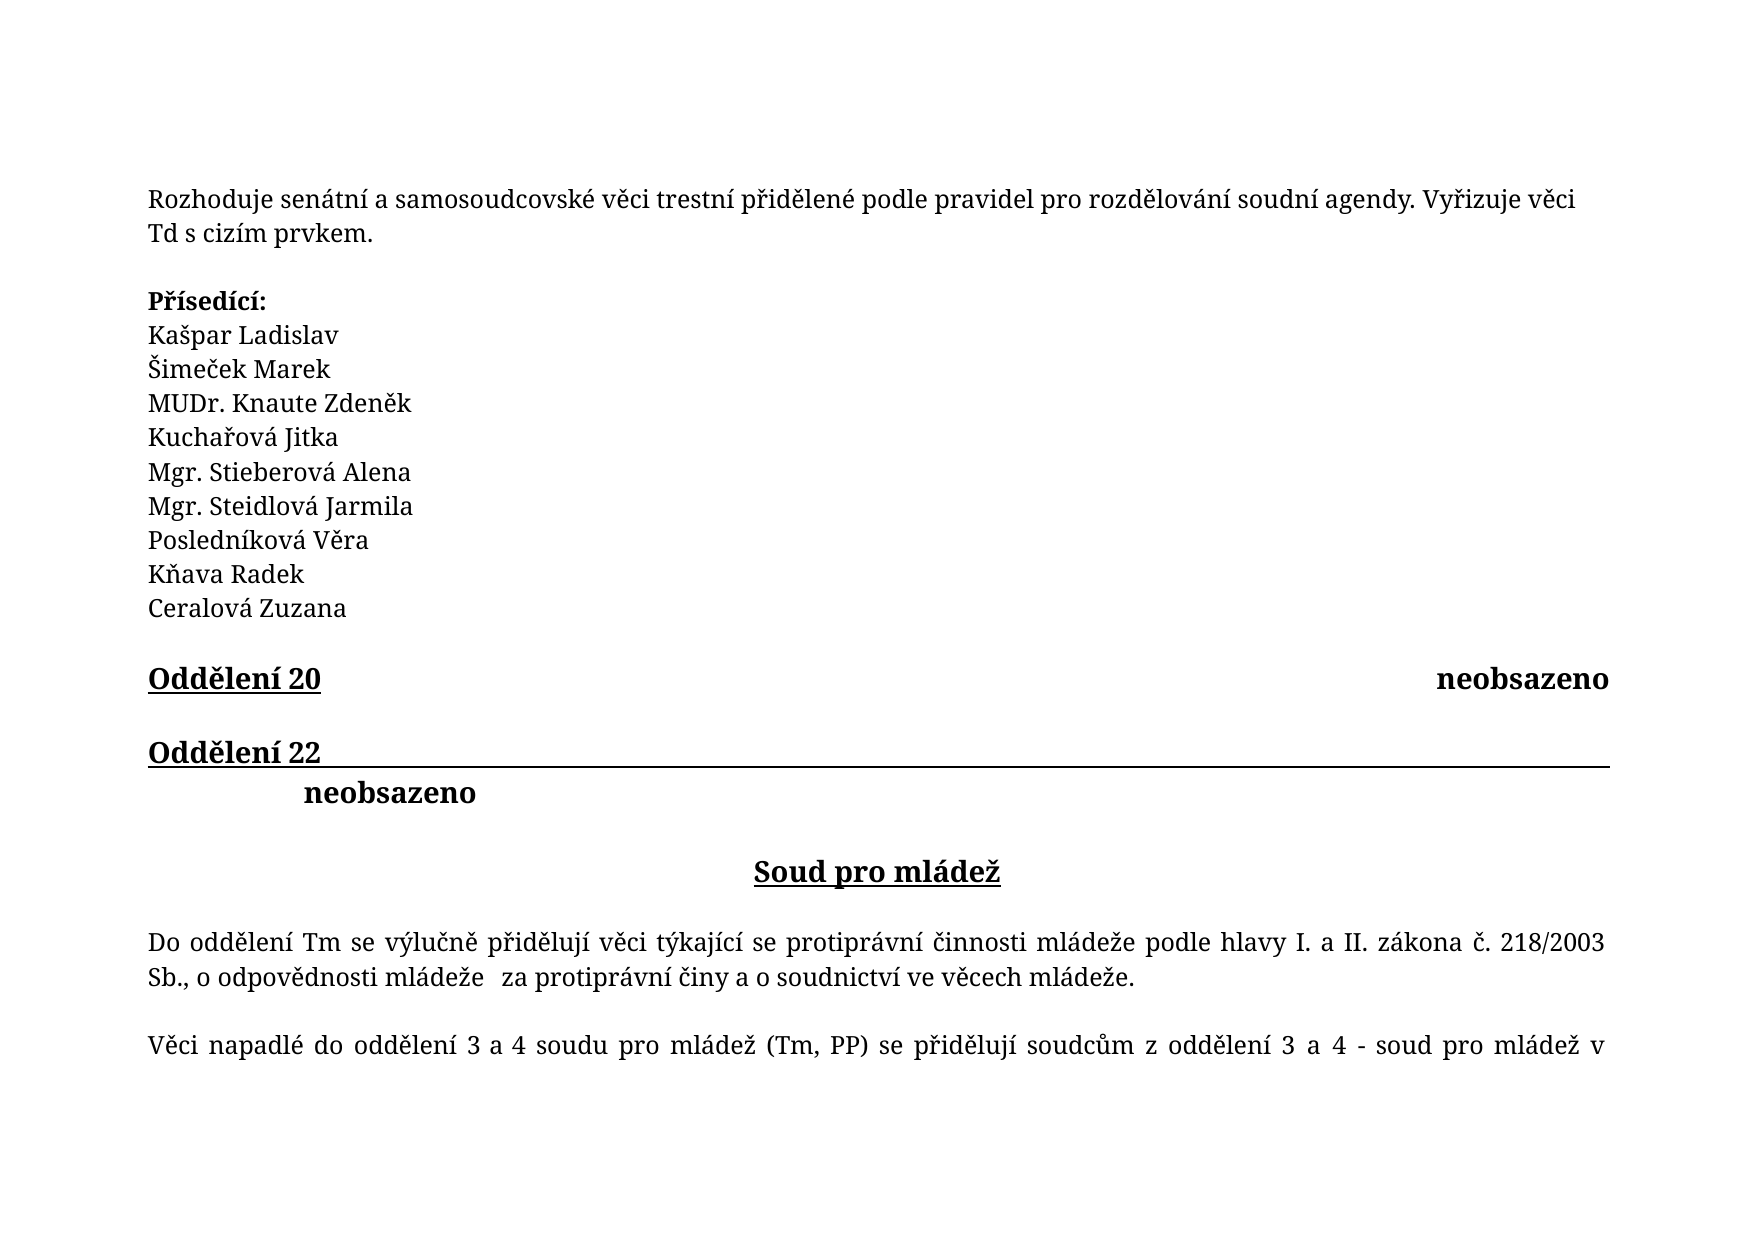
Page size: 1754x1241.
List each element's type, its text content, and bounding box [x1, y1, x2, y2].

text Ceralová Zuzana [148, 590, 1606, 624]
text Posledníková Věra [148, 522, 1606, 556]
text Rozhoduje senátní a samosoudcovské věci trestní přidělené podle pravidel pro rozdělování soudní agendy. Vyřizuje věci Td s cizím prvkem. [148, 182, 1606, 250]
text Šimeček Marek [148, 352, 1606, 386]
text Kašpar Ladislav [148, 318, 1606, 352]
text Mgr. Stieberová Alena [148, 454, 1606, 488]
text Kňava Radek [148, 556, 1606, 590]
text Oddělení 22 neobsazeno [148, 768, 1606, 812]
text Přísedící: [148, 284, 1606, 318]
text Mgr. Steidlová Jarmila [148, 488, 1606, 522]
text Kuchařová Jitka [148, 420, 1606, 454]
text MUDr. Knaute Zdeněk [148, 386, 1606, 420]
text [148, 1027, 1606, 1061]
text Oddělení 20 neobsazeno [148, 658, 1606, 698]
text Soud pro mládež [148, 851, 1606, 891]
text Do oddělení Tm se výlučně přidělují věci týkající se protiprávní činnosti mládeže podle hlavy I. a II. zákona č. 218/2003 Sb., o odpovědnosti mládeže za protiprávní činy a o soudnictví ve věcech mládeže. [148, 925, 1606, 993]
text Oddělení 22 neobsazeno [148, 732, 1606, 766]
